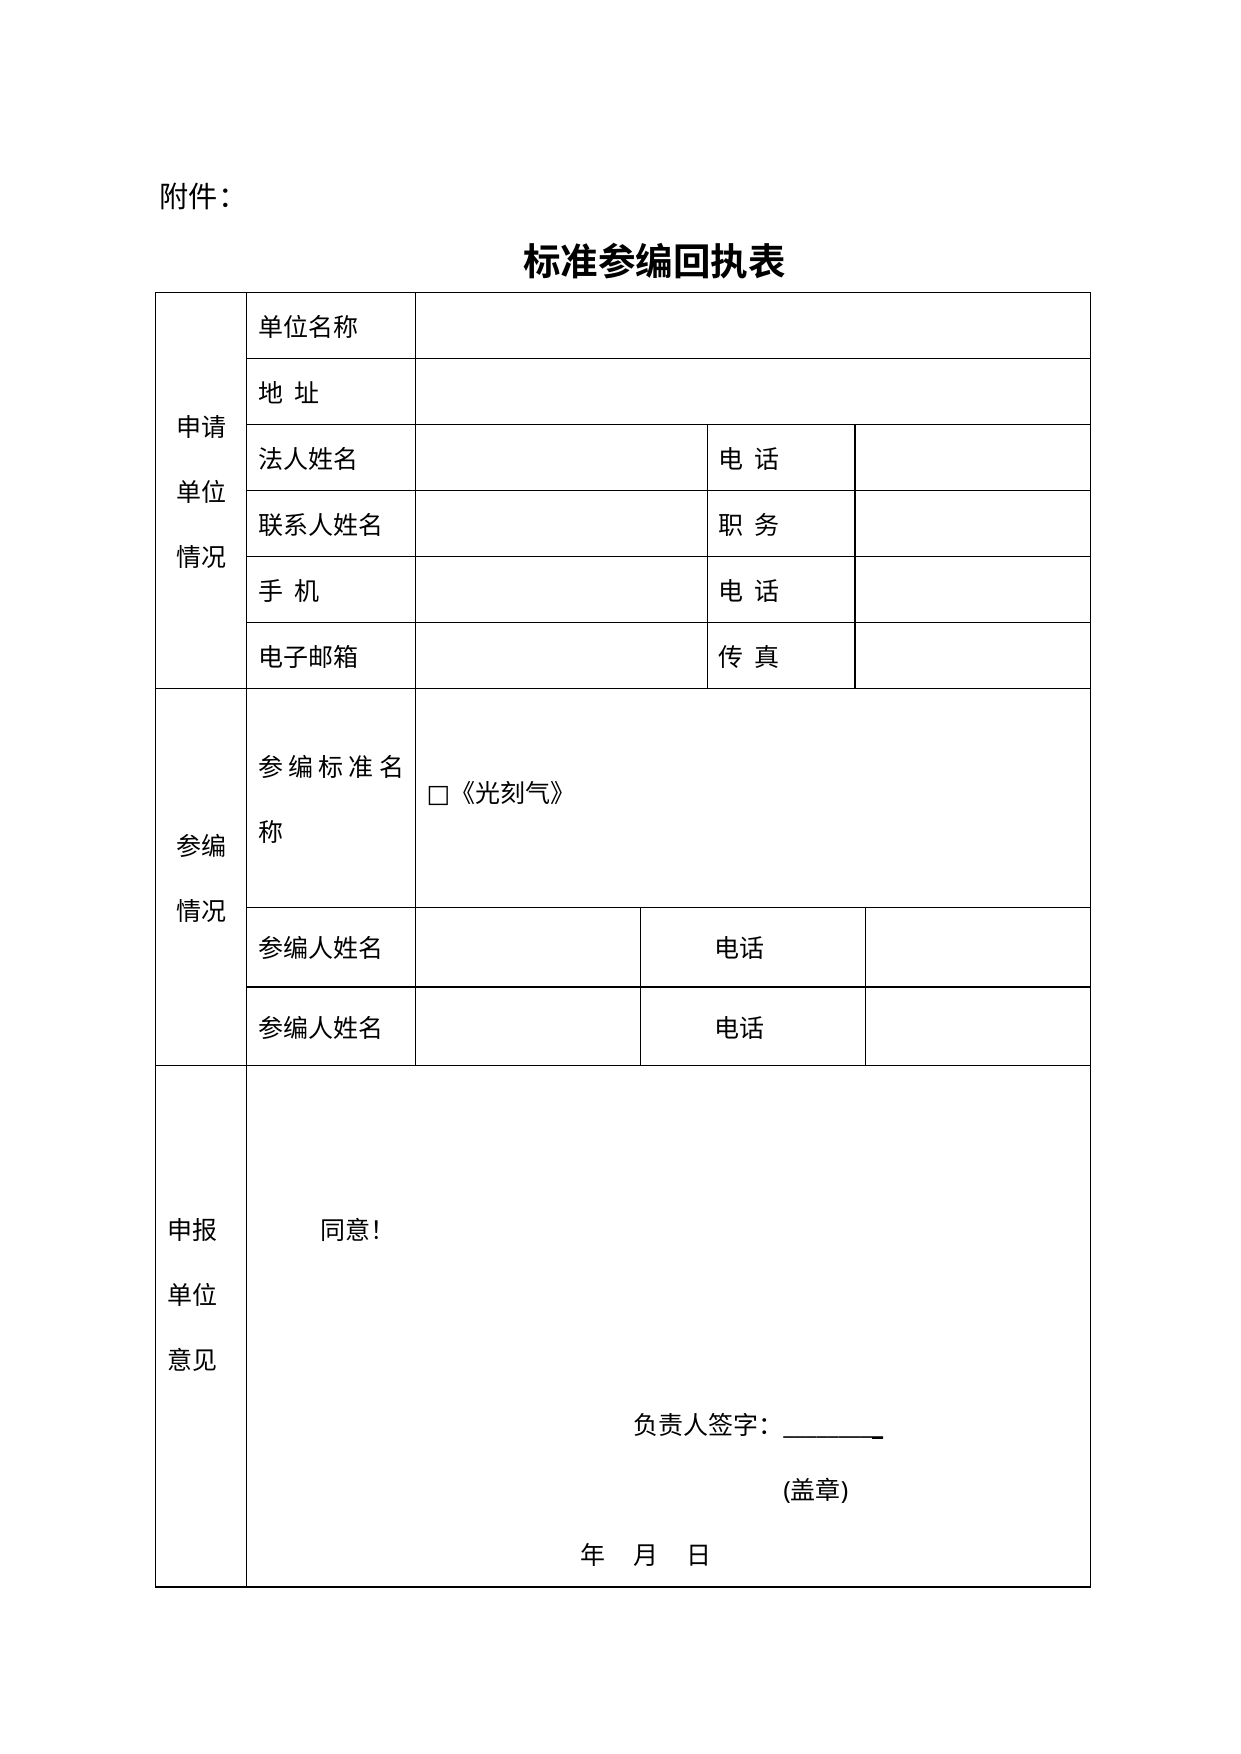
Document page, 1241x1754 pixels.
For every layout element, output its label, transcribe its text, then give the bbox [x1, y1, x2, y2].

table_cell [866, 908, 1090, 986]
table_cell 参编人姓名 [247, 908, 415, 986]
table_cell [416, 988, 640, 1065]
table_cell 法人姓名 [247, 425, 415, 490]
table_cell [416, 359, 1090, 424]
table_cell 手 机 [247, 557, 415, 622]
table_cell 参编情况 [156, 689, 246, 1065]
table_cell [866, 988, 1090, 1065]
table_cell [416, 557, 707, 622]
text 标准参编回执表 [159, 227, 1087, 292]
table_cell □《光刻气》 [416, 689, 1090, 907]
table_cell [856, 425, 1090, 490]
table_cell [416, 491, 707, 556]
table_cell [416, 425, 707, 490]
table_cell 参编标准名称 [247, 689, 415, 907]
table_cell [856, 623, 1090, 688]
table_cell 电 话 [708, 557, 854, 622]
table_cell [856, 491, 1090, 556]
table_cell 电子邮箱 [247, 623, 415, 688]
table_header 申请单位情况 [156, 293, 246, 688]
table_cell 传 真 [708, 623, 854, 688]
table_header [416, 293, 1090, 358]
table_cell 电话 [641, 988, 865, 1065]
table_cell 参编人姓名 [247, 988, 415, 1065]
table_cell [416, 908, 640, 986]
table_cell 地 址 [247, 359, 415, 424]
table_cell 联系人姓名 [247, 491, 415, 556]
table_cell 电 话 [708, 425, 854, 490]
table_cell 申报 单位 意见 [156, 1066, 246, 1586]
table_cell 职 务 [708, 491, 854, 556]
table_header 单位名称 [247, 293, 415, 358]
table_cell [856, 557, 1090, 622]
text 附件： [159, 162, 1087, 227]
table_cell 电话 [641, 908, 865, 986]
table_cell 同意！ 负责人签字：_________ (盖章) 年 月 日 [247, 1066, 1090, 1586]
table_cell [416, 623, 707, 688]
